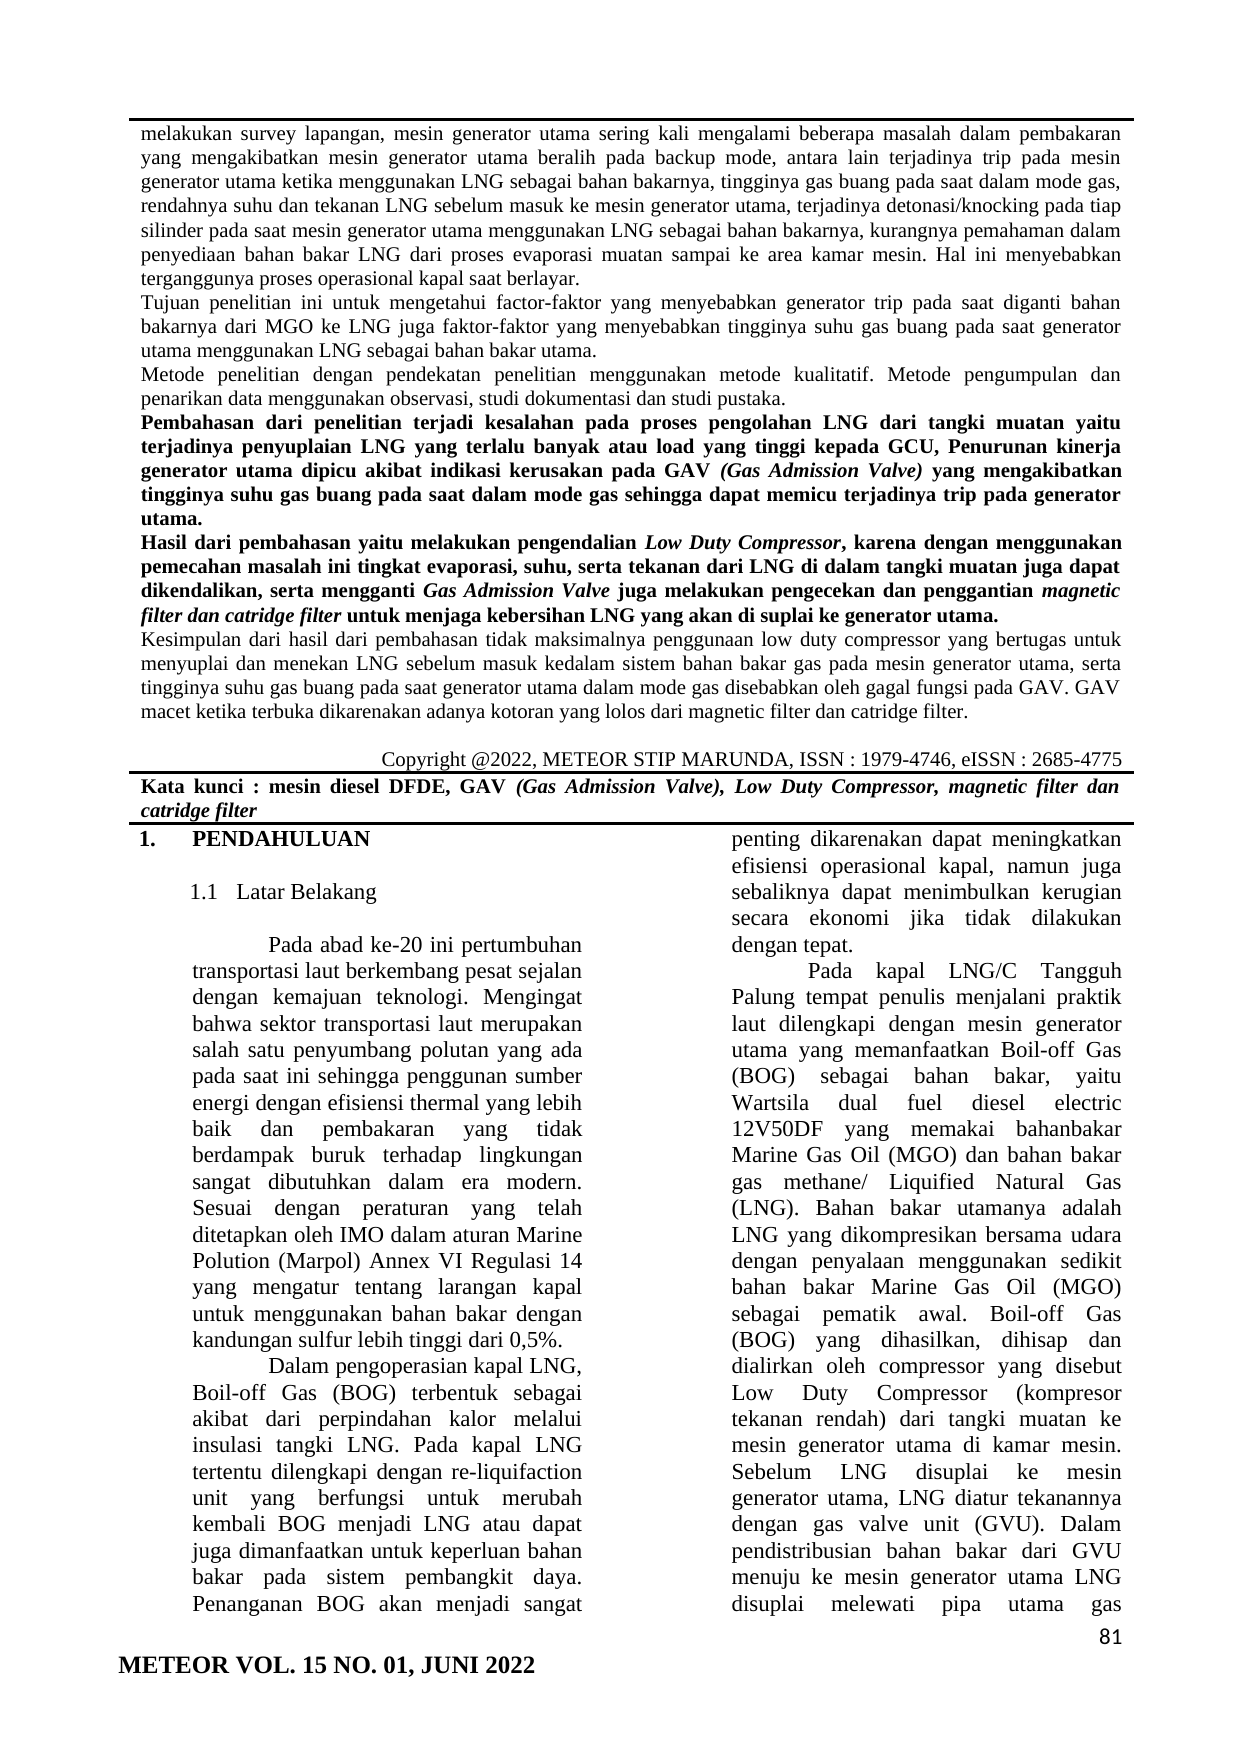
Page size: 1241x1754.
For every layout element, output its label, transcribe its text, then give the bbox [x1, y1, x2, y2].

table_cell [129, 121, 1133, 771]
list Dalam pengoperasian kapal LNG, Boil-off Gas (BOG) terbentuk sebagai akibat dari perpindahan kalor melalui insulasi tangki LNG. Pada kapal LNG tertentu dilengkapi dengan re-liquifaction unit yang berfungsi untuk merubah kembali BOG menjadi LNG atau dapat juga dimanfaatkan untuk keperluan bahan bakar pada sistem pembangkit daya. Penanganan BOG akan menjadi sangat penting dikarenakan dapat meningkatkan efisiensi operasional kapal, namun juga sebaliknya dapat menimbulkan kerugian secara ekonomi jika tidak dilakukan dengan tepat. [192, 1352, 583, 1616]
list Pada abad ke-20 ini pertumbuhan transportasi laut berkembang pesat sejalan dengan kemajuan teknologi. Mengingat bahwa sektor transportasi laut merupakan salah satu penyumbang polutan yang ada pada saat ini sehingga penggunan sumber energi dengan efisiensi thermal yang lebih baik dan pembakaran yang tidak berdampak buruk terhadap lingkungan sangat dibutuhkan dalam era modern. Sesuai dengan peraturan yang telah ditetapkan oleh IMO dalam aturan Marine Polution (Marpol) Annex VI Regulasi 14 yang mengatur tentang larangan kapal untuk menggunakan bahan bakar dengan kandungan sulfur lebih tinggi dari 0,5%. [192, 931, 583, 1352]
table_cell Kata kunci : mesin diesel DFDE, GAV (Gas Admission Valve), Low Duty Compressor, magnetic filter dan catridge filter [129, 774, 1133, 822]
list Dalam pengoperasian kapal LNG, Boil-off Gas (BOG) terbentuk sebagai akibat dari perpindahan kalor melalui insulasi tangki LNG. Pada kapal LNG tertentu dilengkapi dengan re-liquifaction unit yang berfungsi untuk merubah kembali BOG menjadi LNG atau dapat juga dimanfaatkan untuk keperluan bahan bakar pada sistem pembangkit daya. Penanganan BOG akan menjadi sangat penting dikarenakan dapat meningkatkan efisiensi operasional kapal, namun juga sebaliknya dapat menimbulkan kerugian secara ekonomi jika tidak dilakukan dengan tepat. [731, 825, 1122, 957]
list Latar Belakang [189, 878, 576, 904]
list PENDAHULUAN [138, 825, 413, 852]
